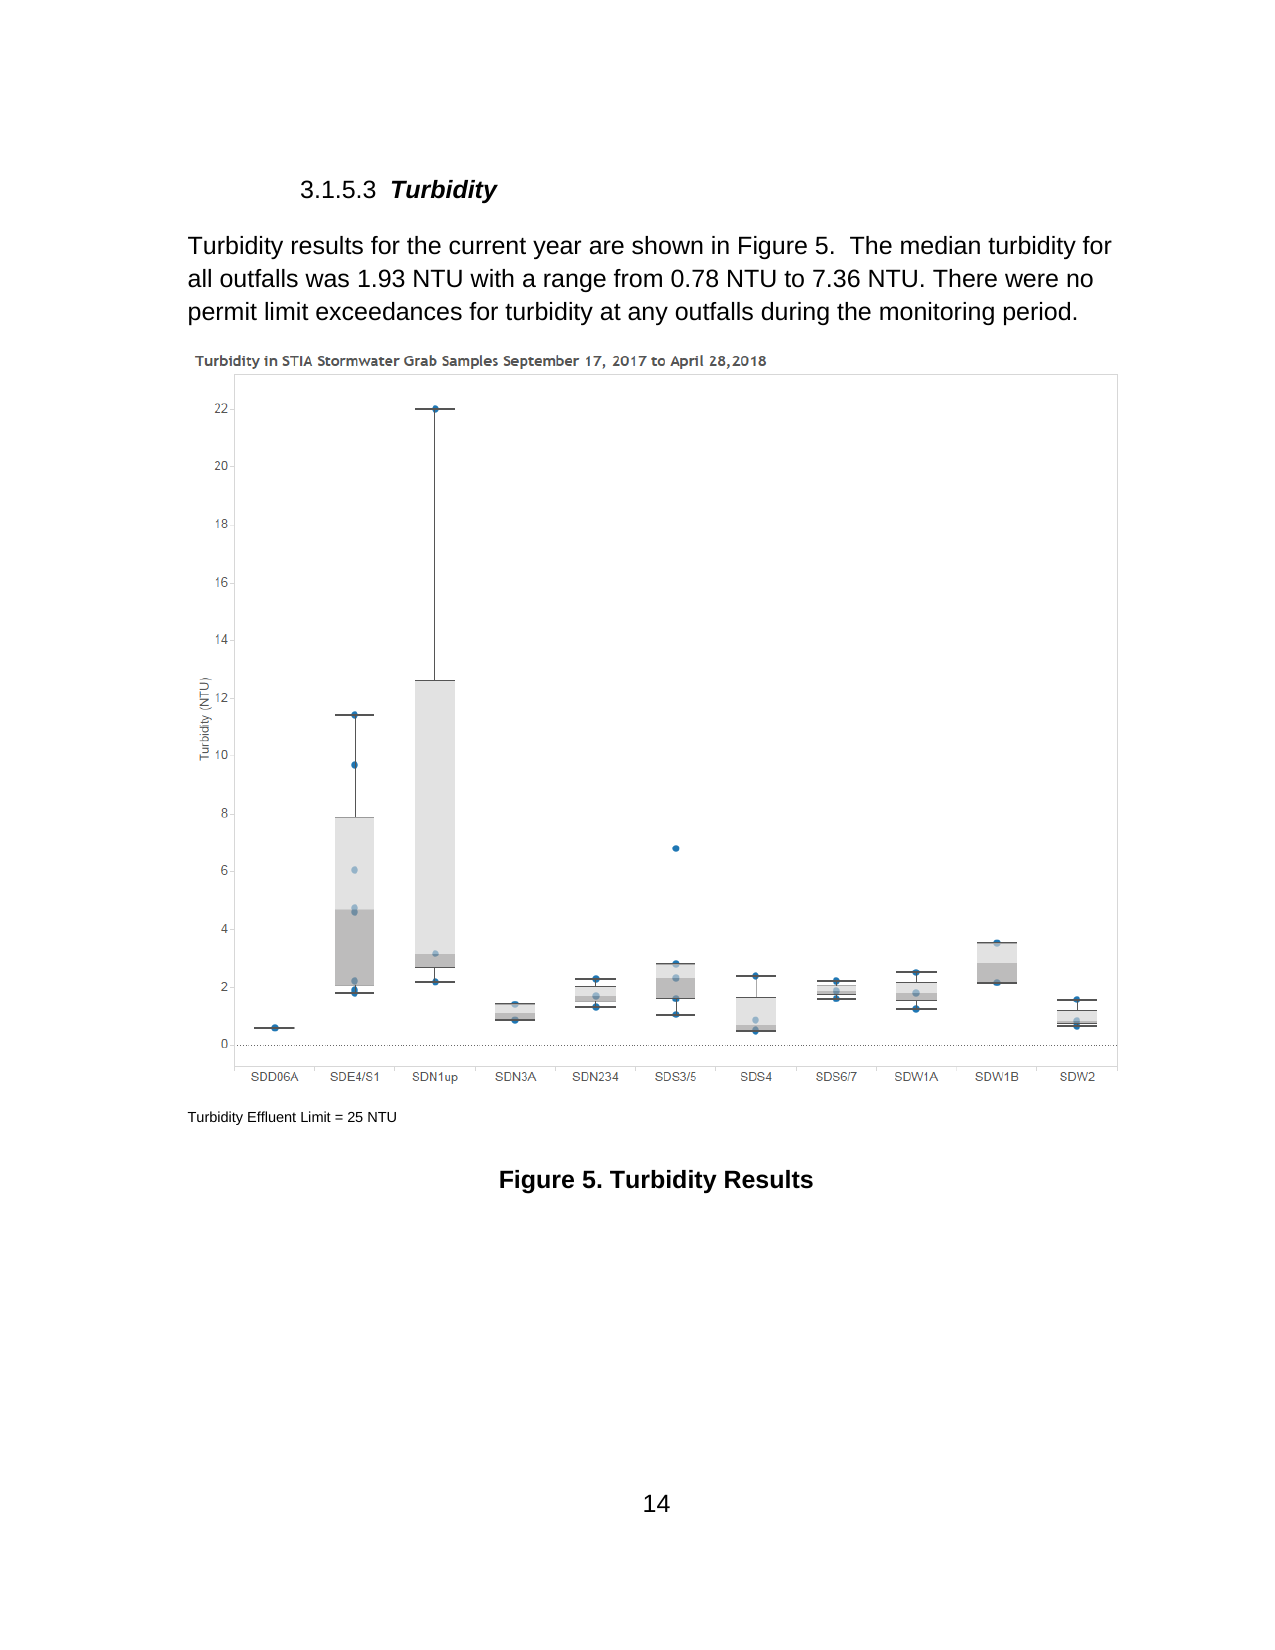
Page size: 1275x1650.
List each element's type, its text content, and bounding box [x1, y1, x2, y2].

subtitle Turbidity [300, 175, 1125, 204]
picture [187, 342, 1126, 1093]
text Figure 5. Turbidity Results [187, 1164, 1125, 1193]
list Turbidity Effluent Limit = 25 NTU [187, 1109, 1125, 1138]
text Turbidity results for the current year are shown in Figure 5. The median turbidity for all outfalls was 1.93 NTU with a range from 0.78 NTU to 7.36 NTU. There were no permit limit exceedances for turbidity at any outfalls during the monitoring period. [187, 231, 1125, 325]
